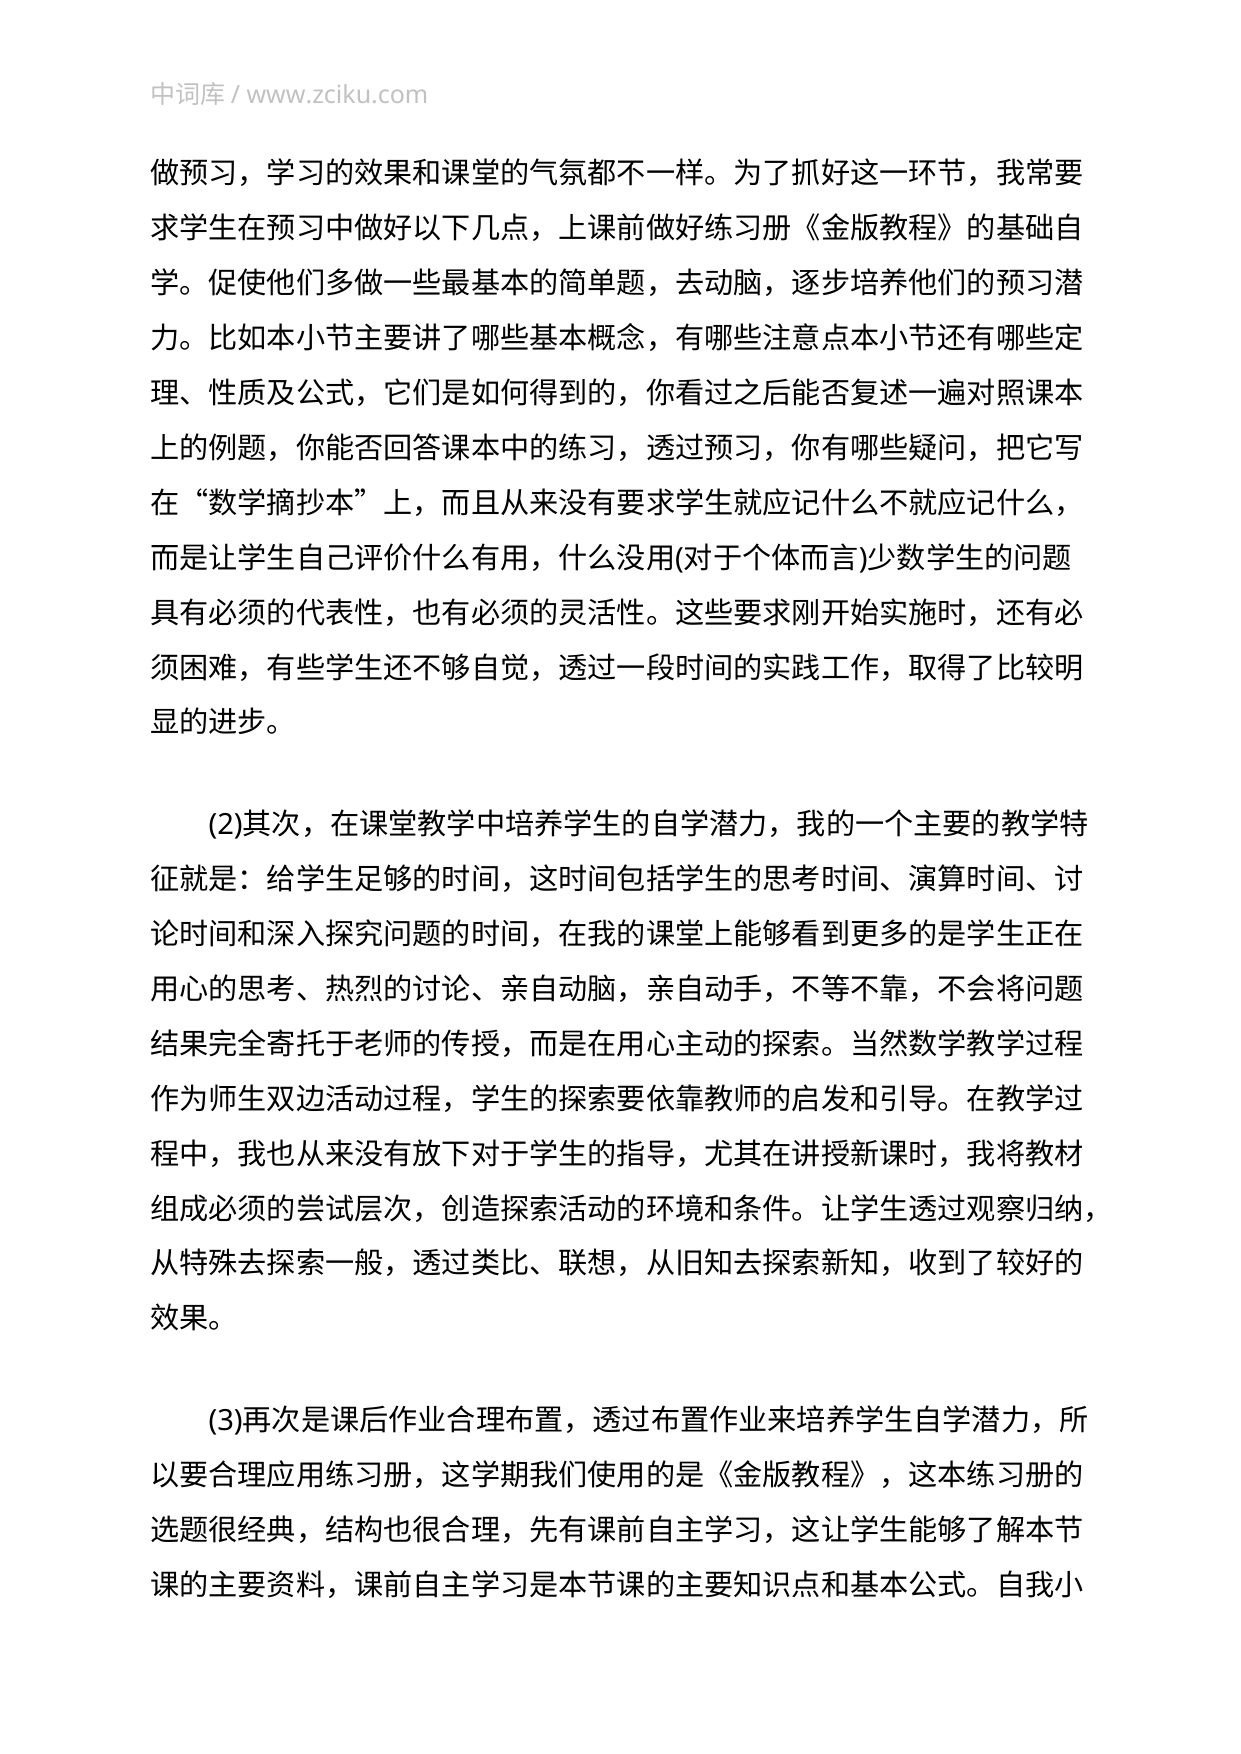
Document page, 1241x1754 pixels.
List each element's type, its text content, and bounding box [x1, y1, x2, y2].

text (2)其次，在课堂教学中培养学生的自学潜力，我的一个主要的教学特征就是：给学生足够的时间，这时间包括学生的思考时间、演算时间、讨论时间和深入探究问题的时间，在我的课堂上能够看到更多的是学生正在用心的思考、热烈的讨论、亲自动脑，亲自动手，不等不靠，不会将问题结果完全寄托于老师的传授，而是在用心主动的探索。当然数学教学过程作为师生双边活动过程，学生的探索要依靠教师的启发和引导。在教学过程中，我也从来没有放下对于学生的指导，尤其在讲授新课时，我将教材组成必须的尝试层次，创造探索活动的环境和条件。让学生透过观察归纳，从特殊去探索一般，透过类比、联想，从旧知去探索新知，收到了较好的效果。 [150, 801, 1090, 1337]
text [150, 1397, 1090, 1604]
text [150, 150, 1090, 741]
